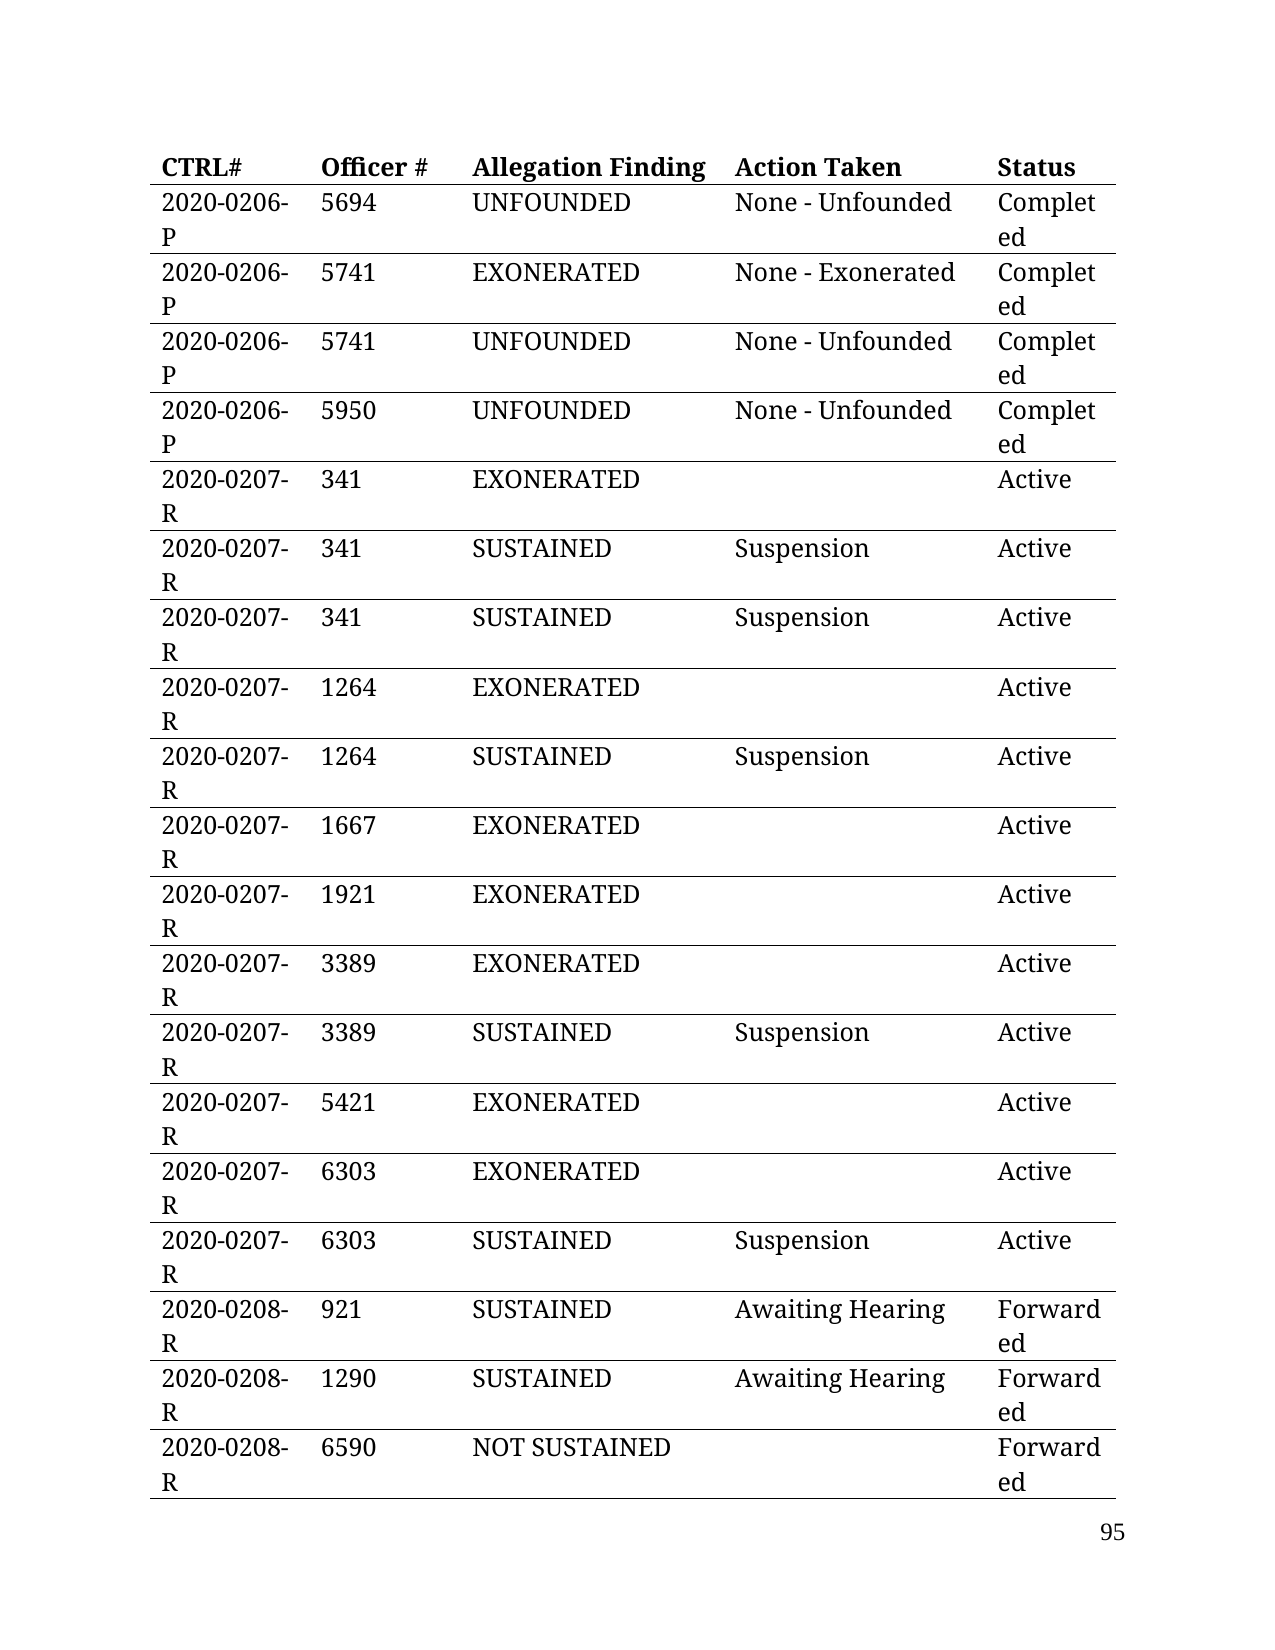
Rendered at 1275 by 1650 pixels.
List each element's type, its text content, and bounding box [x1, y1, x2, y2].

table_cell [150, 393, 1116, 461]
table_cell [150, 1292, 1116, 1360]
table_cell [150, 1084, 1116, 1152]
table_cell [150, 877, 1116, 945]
table_header Status [986, 150, 1116, 184]
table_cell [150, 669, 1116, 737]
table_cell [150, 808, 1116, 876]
table_header CTRL# [150, 150, 309, 184]
table_header Allegation Finding [461, 150, 723, 184]
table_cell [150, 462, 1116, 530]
table_header Officer # [309, 150, 461, 184]
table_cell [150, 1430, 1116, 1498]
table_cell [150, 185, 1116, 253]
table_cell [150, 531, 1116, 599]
table_header Action Taken [723, 150, 986, 184]
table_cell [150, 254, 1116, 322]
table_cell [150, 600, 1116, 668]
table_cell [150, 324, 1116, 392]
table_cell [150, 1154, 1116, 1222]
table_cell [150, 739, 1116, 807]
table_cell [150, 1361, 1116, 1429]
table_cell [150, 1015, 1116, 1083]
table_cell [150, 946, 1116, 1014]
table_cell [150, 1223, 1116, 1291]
